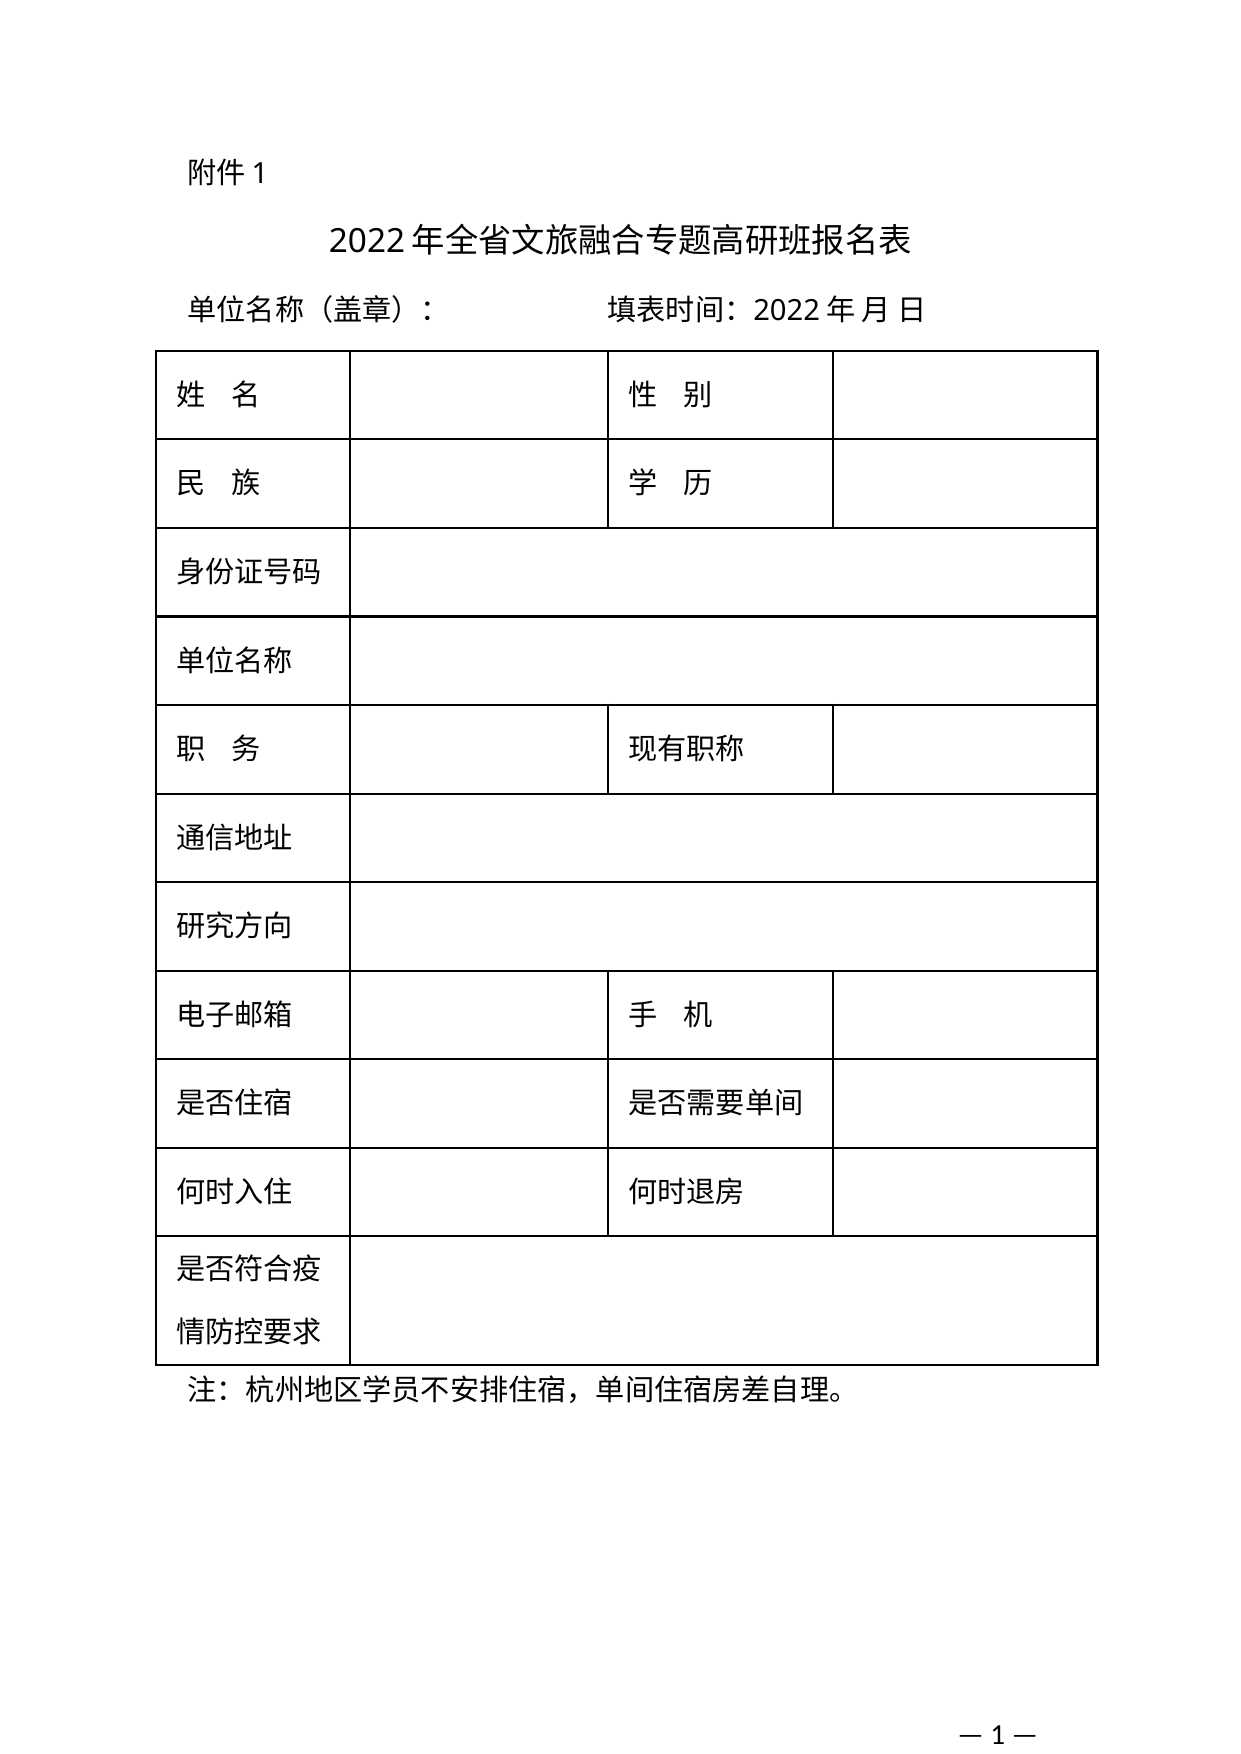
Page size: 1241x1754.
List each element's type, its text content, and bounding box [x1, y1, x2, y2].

text 2022年全省文旅融合专题高研班报名表 [187, 213, 1053, 262]
table_cell 是否需要单间 [609, 1060, 832, 1147]
table_cell 是否符合疫情防控要求 [157, 1237, 349, 1364]
table_cell 身份证号码 [157, 529, 349, 615]
table_cell [351, 529, 1096, 615]
table_cell 何时退房 [609, 1149, 832, 1235]
table_cell [834, 1149, 1096, 1235]
table_cell 职 务 [157, 706, 349, 792]
table_header [351, 352, 607, 438]
text 附件1 [187, 150, 1053, 192]
table_cell [834, 1060, 1096, 1147]
table_cell 电子邮箱 [157, 972, 349, 1058]
table_cell [834, 972, 1096, 1058]
table_cell [351, 795, 1096, 881]
table_cell [351, 972, 607, 1058]
table_cell 通信地址 [157, 795, 349, 881]
table_cell 单位名称 [157, 618, 349, 704]
table_cell 何时入住 [157, 1149, 349, 1235]
table_cell [834, 440, 1096, 527]
table_header [834, 352, 1096, 438]
table_cell 学 历 [609, 440, 832, 527]
table_cell 手 机 [609, 972, 832, 1058]
text 单位名称（盖章）： 填表时间：2022年 月 日 [187, 286, 1053, 328]
table_cell 民 族 [157, 440, 349, 527]
table_cell [351, 1237, 1096, 1364]
table_cell [351, 1149, 607, 1235]
table_cell [351, 618, 1096, 704]
table_header 性 别 [609, 352, 832, 438]
table_cell [351, 706, 607, 792]
table_cell [351, 440, 607, 527]
table_cell [834, 706, 1096, 792]
table_cell [351, 1060, 607, 1147]
text 注：杭州地区学员不安排住宿，单间住宿房差自理。 [187, 1366, 1053, 1409]
table_header 姓 名 [157, 352, 349, 438]
table_cell 现有职称 [609, 706, 832, 792]
table_cell 是否住宿 [157, 1060, 349, 1147]
table_cell 研究方向 [157, 883, 349, 969]
table_cell [351, 883, 1096, 969]
